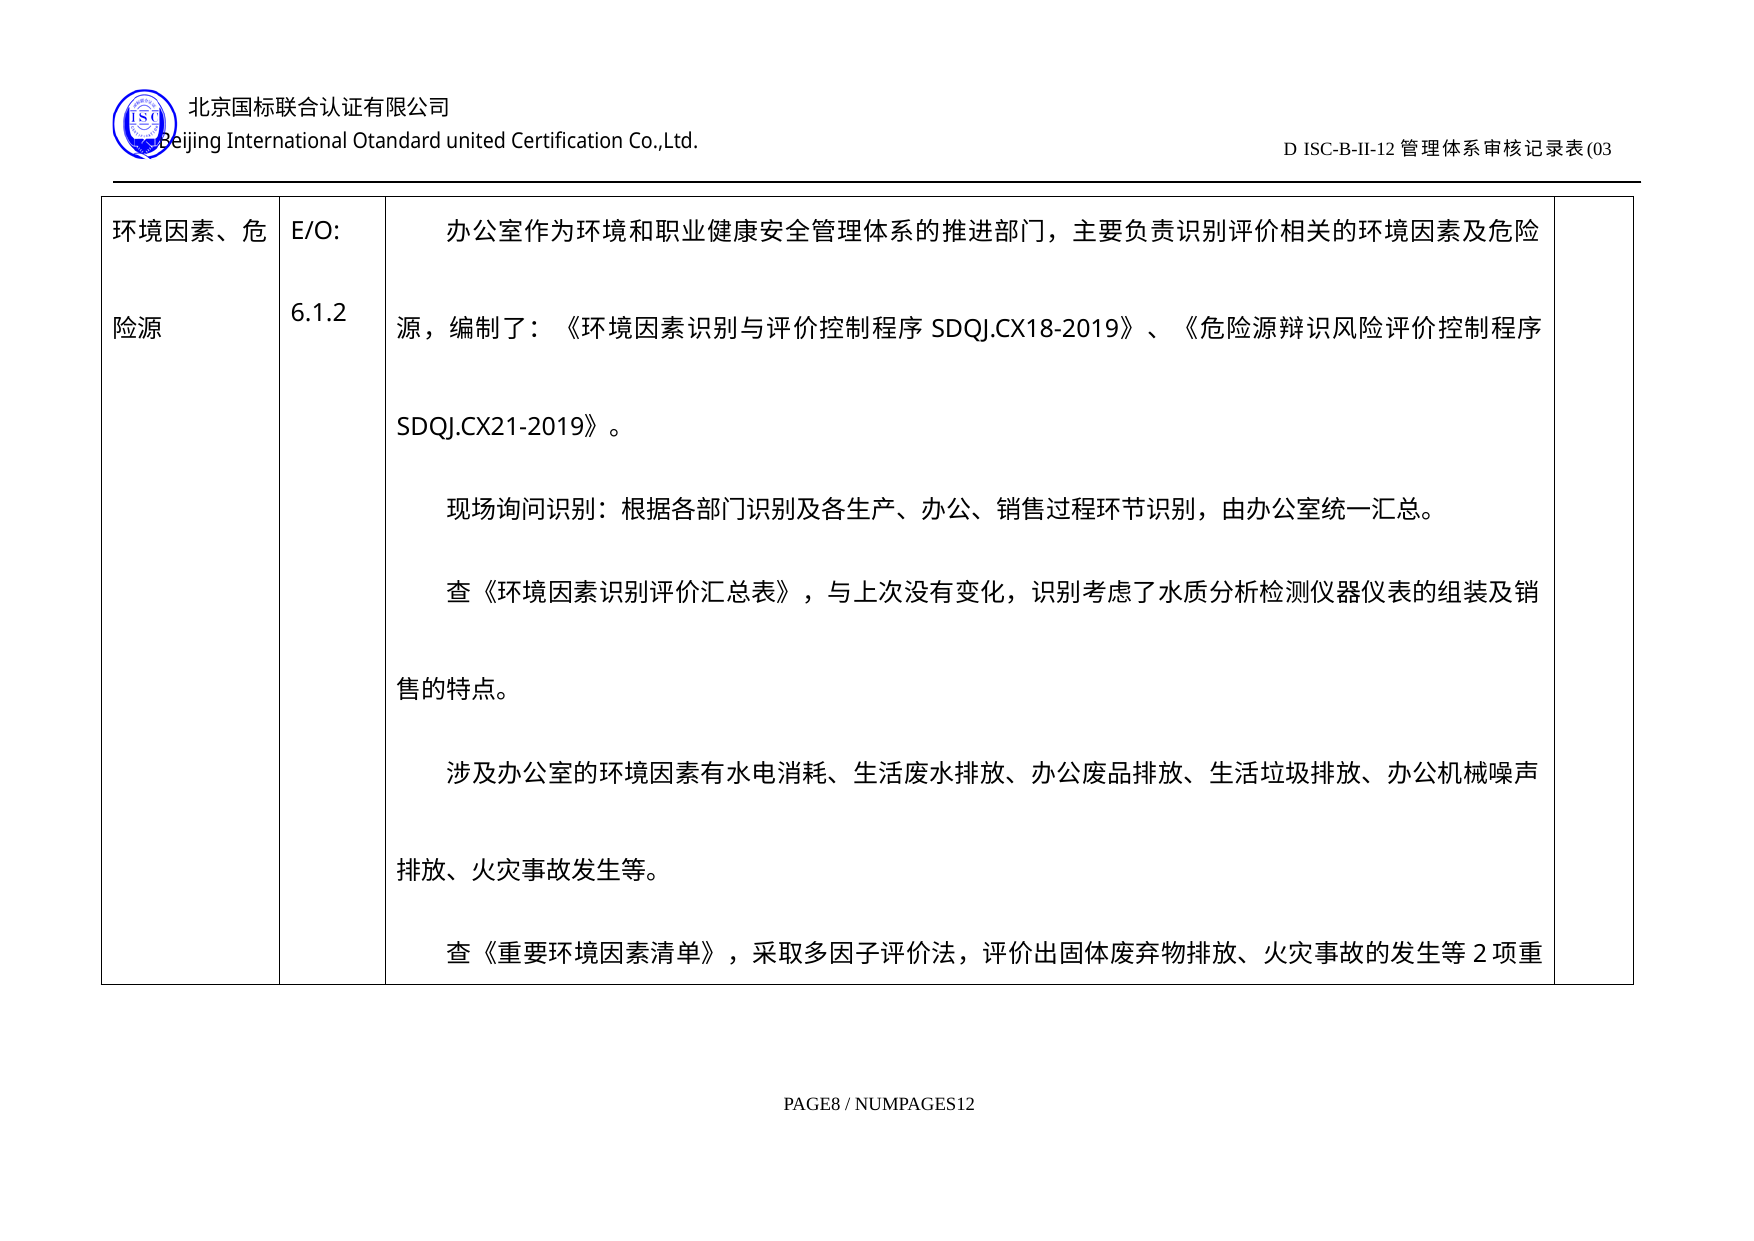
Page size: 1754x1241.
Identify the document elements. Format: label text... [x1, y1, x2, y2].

table_cell 环境因素、危险源 [102, 197, 279, 984]
picture [112, 89, 180, 158]
table_cell [1555, 197, 1633, 984]
table_cell E/O: 6.1.2 [280, 197, 385, 984]
